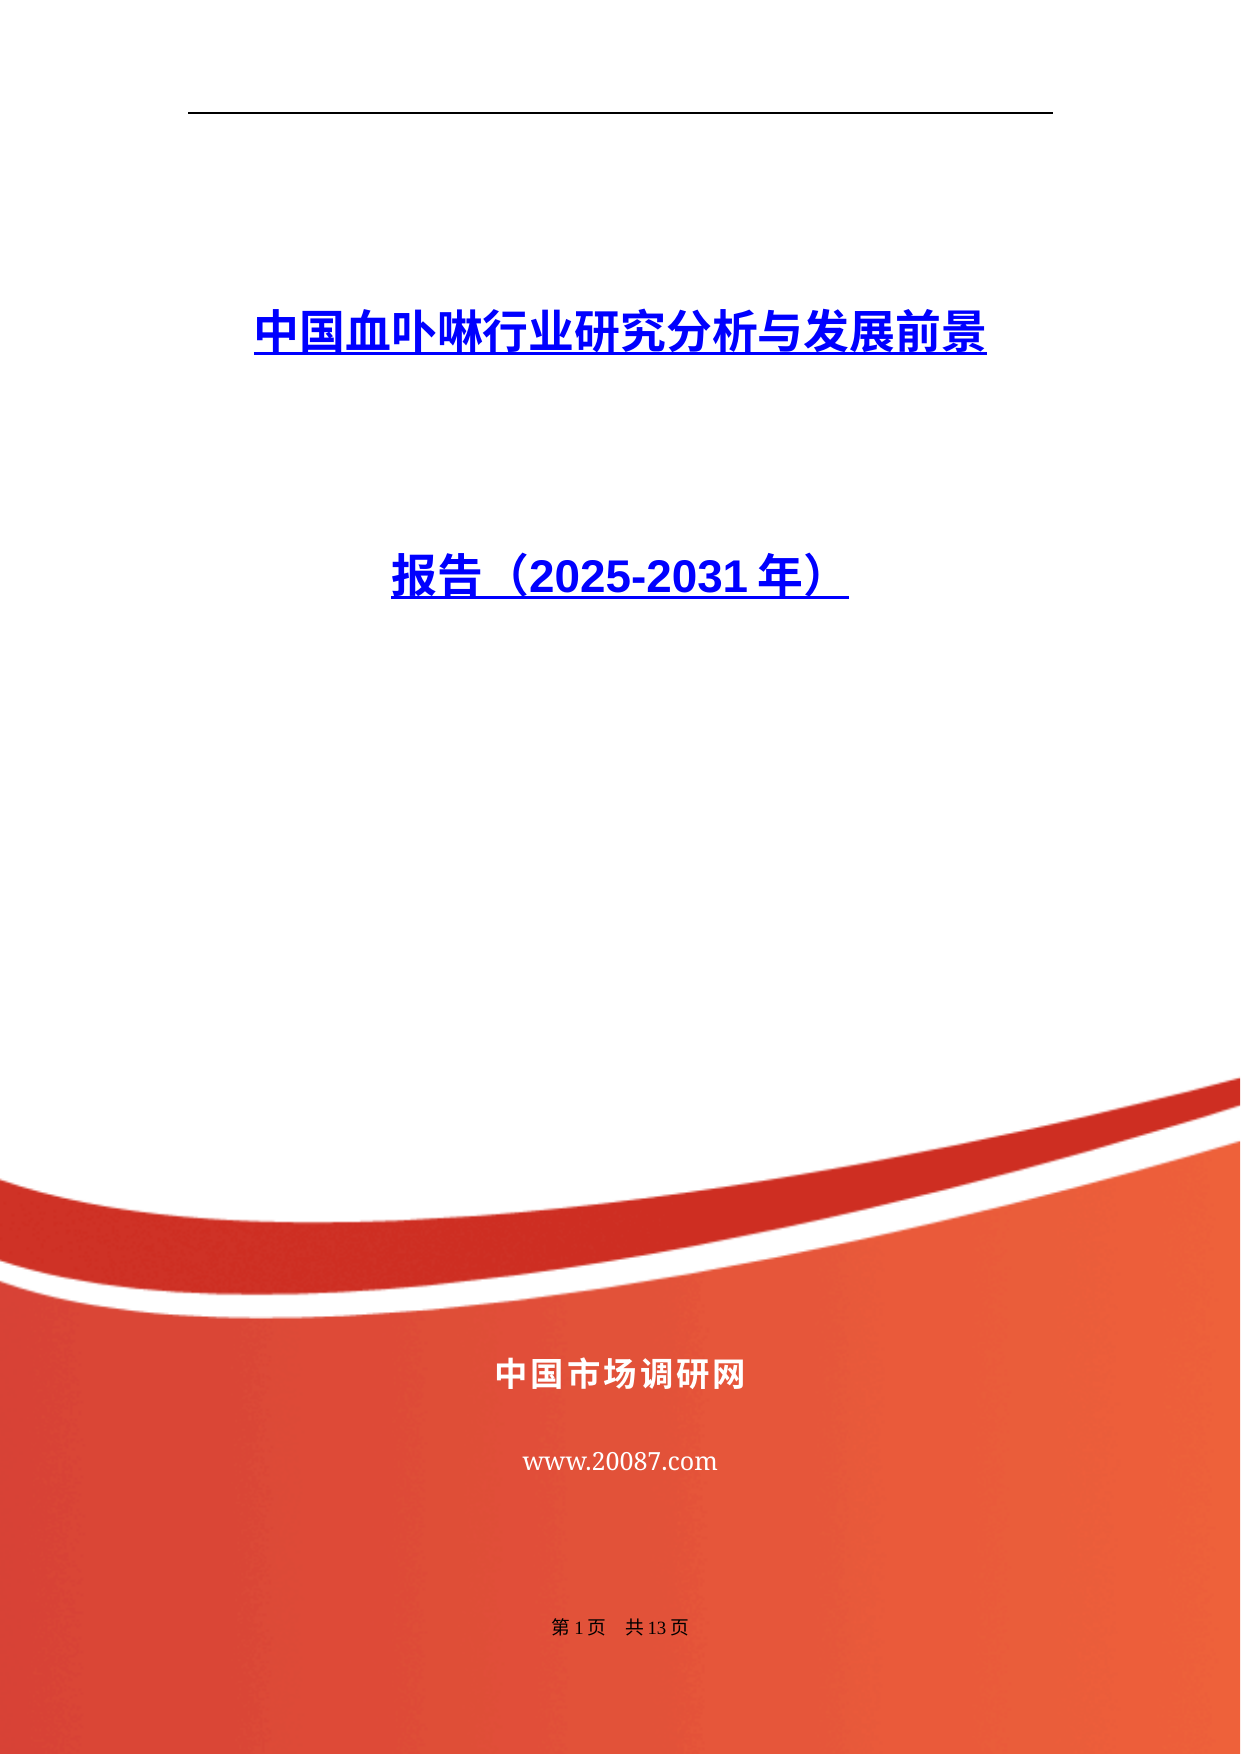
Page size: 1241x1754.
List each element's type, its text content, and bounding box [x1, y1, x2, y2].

subtitle 中国市场调研网 [187, 1339, 1053, 1404]
table_header 中国血卟啉行业研究分析与发展前景报告（2025-2031年） [188, 207, 1053, 773]
picture [0, 1006, 1241, 1754]
text www.20087.com [187, 1428, 1053, 1493]
